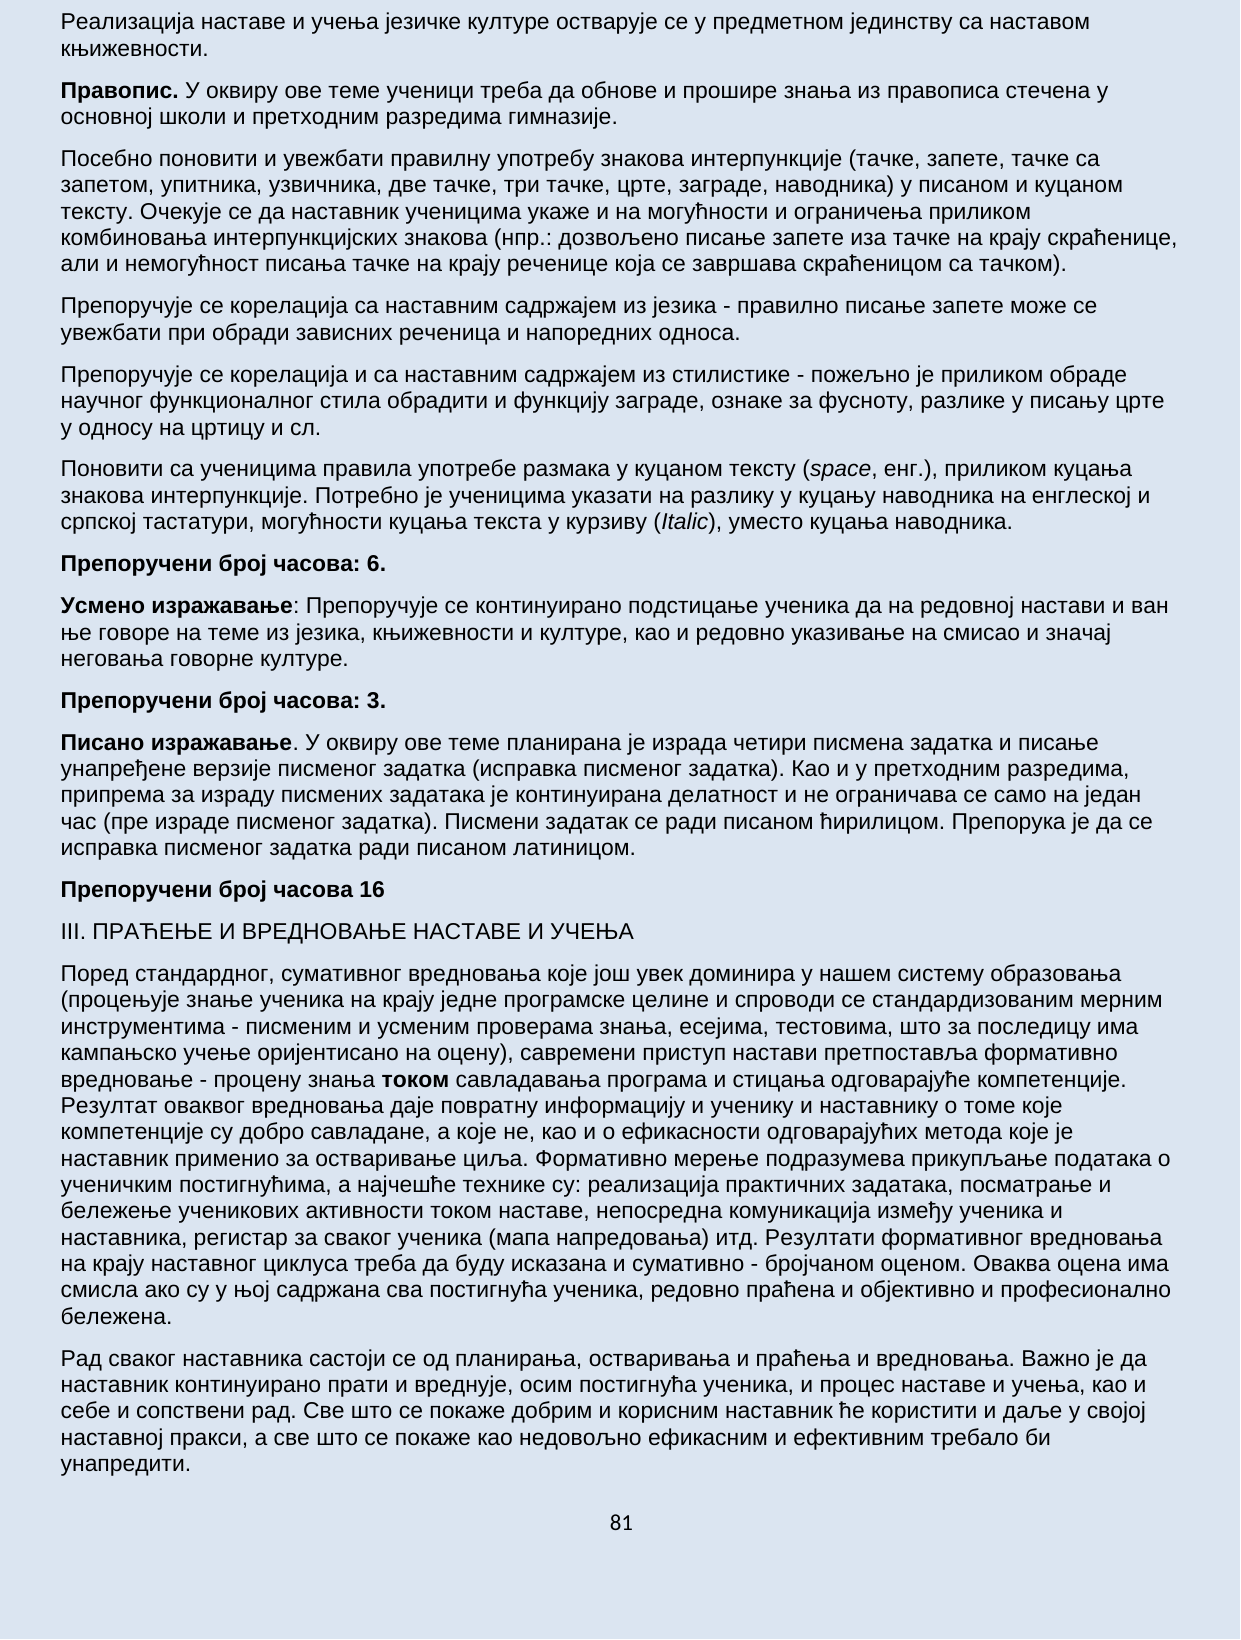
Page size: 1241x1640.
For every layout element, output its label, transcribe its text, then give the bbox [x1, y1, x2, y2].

text Препоручује се корелација и са наставним садржајем из стилистике - пожељно је приликом обраде научног функционалног стила обрадити и функцију заграде, ознаке за фусноту, разлике у писању црте у односу на цртицу и сл. [60, 361, 1182, 440]
text Усмено изражавање: Препоручује се континуирано подстицање ученика да на редовној настави и ван ње говоре на теме из језика, књижевности и културе, као и редовно указивање на смисао и значај неговања говорне културе. [60, 592, 1182, 671]
text Рад сваког наставника састоји се од планирања, остваривања и праћења и вредновања. Важно је да наставник континуирано прати и вреднује, осим постигнућа ученика, и процес наставе и учења, као и себе и сопствени рад. Све што се покаже добрим и корисним наставник ће користити и даље у својој наставној пракси, а све што се покаже као недовољно ефикасним и ефективним требало би унапредити. [60, 1345, 1182, 1476]
text Препоручени број часова: 6. [60, 550, 1182, 576]
text Препоручени број часова: 3. [60, 687, 1182, 713]
text Поновити са ученицима правила употребе размака у куцаном тексту (space, енг.), приликом куцања знакова интерпункције. Потребно је ученицима указати на разлику у куцању наводника на енглеској и српској тастатури, могућности куцања текста у курзиву (Italic), уместо куцања наводника. [60, 455, 1182, 534]
text Правопис. У оквиру ове теме ученици треба да обнове и прошире знања из правописа стечена у основној школи и претходним разредима гимназије. [60, 77, 1182, 129]
text Поред стандардног, сумативног вредновања које још увек доминира у нашем систему образовања (процењује знање ученика на крају једне програмске целине и спроводи се стандардизованим мерним инструментима - писменим и усменим проверама знања, есејима, тестовима, што за последицу има кампањско учење оријентисано на оцену), савремени приступ настави претпоставља формативно вредновање - процену знања током савладавања програма и стицања одговарајуће компетенције. Резултат оваквог вредновања даје повратну информацију и ученику и наставнику о томе које компетенције су добро савладане, а које не, као и о ефикасности одговарајућих метода које је наставник применио за остваривање циља. Формативно мерење подразумева прикупљање података о ученичким постигнућима, а најчешће технике су: реализација практичних задатака, посматрање и бележење ученикових активности током наставе, непосредна комуникација између ученика и наставника, регистар за сваког ученика (мапа напредовања) итд. Резултати формативног вредновања на крају наставног циклуса треба да буду исказана и сумативно - бројчаном оценом. Оваква оцена има смисла ако су у њој садржана сва постигнућа ученика, редовно праћена и објективно и професионално бележена. [60, 960, 1182, 1329]
text Препоручује се корелација са наставним садржајем из језика - правилно писање запете може се увежбати при обради зависних реченица и напоредних односа. [60, 292, 1182, 345]
text Реализација наставе и учења језичке културе остварује се у предметном јединству са наставом књижевности. [60, 8, 1182, 61]
text Писано изражавање. У оквиру ове теме планирана је израда четири писмена задатка и писање унапређене верзије писменог задатка (исправка писменог задатка). Као и у претходним разредима, припрема за израду писмених задатака је континуирана делатност и не ограничава се само на један час (пре израде писменог задатка). Писмени задатак се ради писаном ћирилицом. Препорука је да се исправка писменог задатка ради писаном латиницом. [60, 729, 1182, 861]
text Препоручени број часова 16 [60, 876, 1182, 902]
text Посебно поновити и увежбати правилну употребу знакова интерпункције (тачке, запете, тачке са запетом, упитника, узвичника, две тачке, три тачке, црте, заграде, наводника) у писаном и куцаном тексту. Очекује се да наставник ученицима укаже и на могућности и ограничења приликом комбиновања интерпункцијских знакова (нпр.: дозвољено писање запете иза тачке на крају скраћенице, али и немогућност писања тачке на крају реченице која се завршава скраћеницом са тачком). [60, 145, 1182, 277]
text III. ПРАЋЕЊЕ И ВРЕДНОВАЊЕ НАСТАВЕ И УЧЕЊА [60, 918, 1182, 944]
